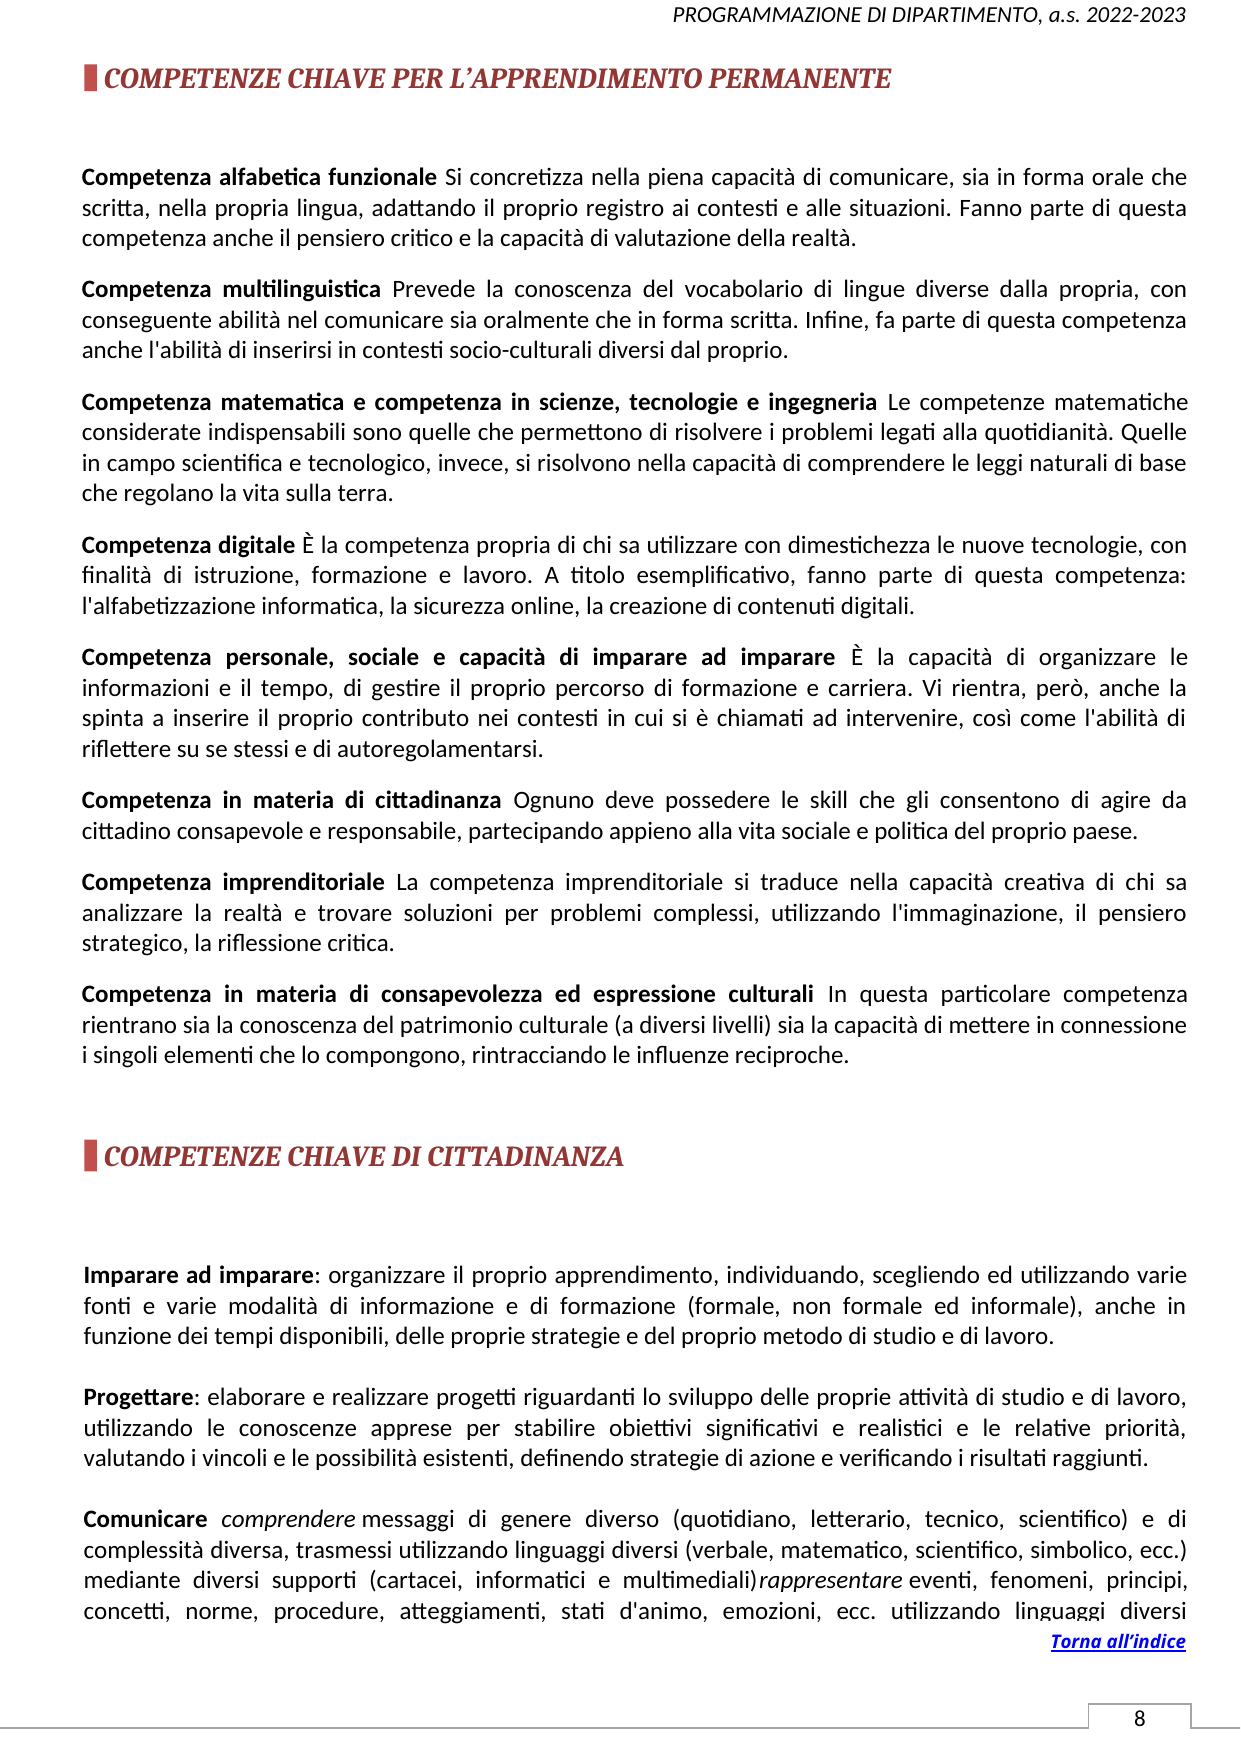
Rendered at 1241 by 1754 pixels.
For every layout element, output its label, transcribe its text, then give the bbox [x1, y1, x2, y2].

text Imparare ad imparare: organizzare il proprio apprendimento, individuando, scegliendo ed utilizzando varie fonti e varie modalità di informazione e di formazione (formale, non formale ed informale), anche in funzione dei tempi disponibili, delle proprie strategie e del proprio metodo di studio e di lavoro. [83, 1259, 1189, 1351]
text Competenza digitale È la competenza propria di chi sa utilizzare con dimestichezza le nuove tecnologie, con finalità di istruzione, formazione e lavoro. A titolo esemplificativo, fanno parte di questa competenza: l'alfabetizzazione informatica, la sicurezza online, la creazione di contenuti digitali. [82, 529, 1189, 621]
text Competenza in materia di cittadinanza Ognuno deve possedere le skill che gli consentono di agire da cittadino consapevole e responsabile, partecipando appieno alla vita sociale e politica del proprio paese. [82, 784, 1189, 845]
subtitle COMPETENZE CHIAVE PER L’APPRENDIMENTO PERMANENTE [84, 62, 1219, 96]
text Competenza in materia di consapevolezza ed espressione culturali In questa particolare competenza rientrano sia la conoscenza del patrimonio culturale (a diversi livelli) sia la capacità di mettere in connessione i singoli elementi che lo compongono, rintracciando le influenze reciproche. [82, 978, 1189, 1070]
text Competenza multilinguistica Prevede la conoscenza del vocabolario di lingue diverse dalla propria, con conseguente abilità nel comunicare sia oralmente che in forma scritta. Infine, fa parte di questa competenza anche l'abilità di inserirsi in contesti socio-culturali diversi dal proprio. [82, 274, 1189, 365]
subtitle COMPETENZE CHIAVE DI CITTADINANZA [84, 1141, 1219, 1174]
text Competenza personale, sociale e capacità di imparare ad imparare È la capacità di organizzare le informazioni e il tempo, di gestire il proprio percorso di formazione e carriera. Vi rientra, però, anche la spinta a inserire il proprio contributo nei contesti in cui si è chiamati ad intervenire, così come l'abilità di riflettere su se stessi e di autoregolamentarsi. [82, 641, 1189, 763]
text Competenza alfabetica funzionale Si concretizza nella piena capacità di comunicare, sia in forma orale che scritta, nella propria lingua, adattando il proprio registro ai contesti e alle situazioni. Fanno parte di questa competenza anche il pensiero critico e la capacità di valutazione della realtà. [82, 161, 1189, 253]
text Competenza imprenditoriale La competenza imprenditoriale si traduce nella capacità creativa di chi sa analizzare la realtà e trovare soluzioni per problemi complessi, utilizzando l'immaginazione, il pensiero strategico, la riflessione critica. [82, 866, 1189, 958]
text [83, 1503, 1189, 1626]
text Competenza matematica e competenza in scienze, tecnologie e ingegneria Le competenze matematiche considerate indispensabili sono quelle che permettono di risolvere i problemi legati alla quotidianità. Quelle in campo scientifica e tecnologico, invece, si risolvono nella capacità di comprendere le leggi naturali di base che regolano la vita sulla terra. [82, 386, 1189, 508]
text Progettare: elaborare e realizzare progetti riguardanti lo sviluppo delle proprie attività di studio e di lavoro, utilizzando le conoscenze apprese per stabilire obiettivi significativi e realistici e le relative priorità, valutando i vincoli e le possibilità esistenti, definendo strategie di azione e verificando i risultati raggiunti. [83, 1381, 1189, 1473]
